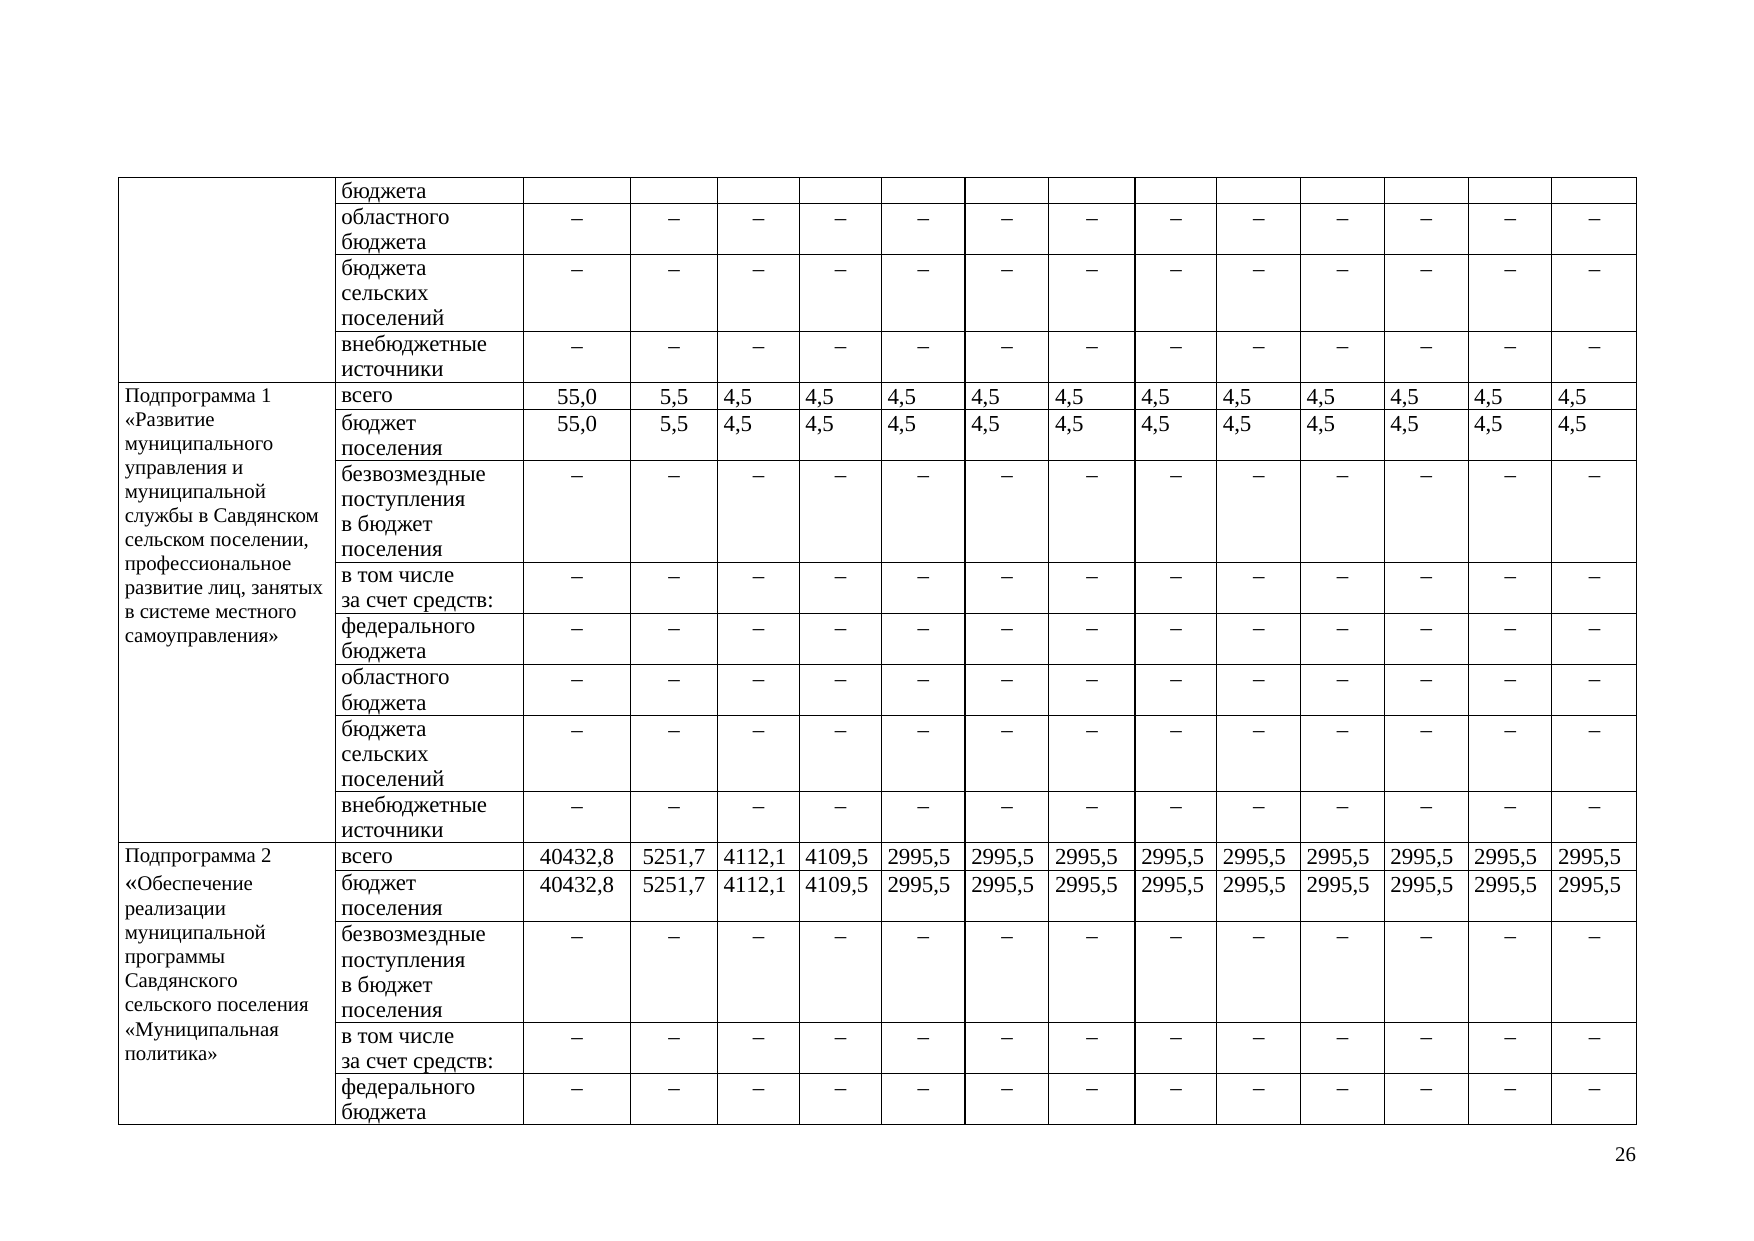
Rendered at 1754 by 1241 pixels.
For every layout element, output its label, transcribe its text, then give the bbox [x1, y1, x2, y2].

table_cell 2995,5 [1217, 871, 1300, 921]
table_cell – [631, 614, 717, 664]
table_cell – [1552, 1074, 1636, 1124]
table_cell – [966, 1074, 1048, 1124]
table_cell – [800, 255, 881, 331]
table_cell – [1217, 563, 1300, 613]
table_cell областного бюджета [336, 204, 523, 254]
table_cell – [800, 792, 881, 842]
table_cell 2995,5 [1469, 871, 1551, 921]
table_cell – [966, 665, 1048, 715]
table_cell 2995,5 [1049, 871, 1134, 921]
table_cell 4,5 [800, 383, 881, 409]
table_cell – [966, 255, 1048, 331]
table_cell – [1217, 204, 1300, 254]
table_cell 4,5 [800, 410, 881, 460]
table_cell – [718, 255, 799, 331]
table_cell внебюджетные источники [336, 792, 523, 842]
table_cell 4,5 [1385, 383, 1468, 409]
table_cell 2995,5 [1136, 843, 1216, 870]
table_cell – [1552, 792, 1636, 842]
table_cell – [1385, 792, 1468, 842]
table_cell – [1049, 1074, 1134, 1124]
table_cell – [1385, 1074, 1468, 1124]
table_cell – [966, 461, 1048, 562]
table_cell – [631, 665, 717, 715]
table_cell 4,5 [718, 383, 799, 409]
table_cell 4,5 [1301, 383, 1384, 409]
table_cell – [1136, 792, 1216, 842]
table_cell – [524, 716, 630, 791]
table_cell – [631, 461, 717, 562]
table_cell – [1301, 614, 1384, 664]
table_cell – [1049, 255, 1134, 331]
table_cell – [1301, 563, 1384, 613]
table_cell – [718, 792, 799, 842]
table_cell – [1136, 178, 1216, 203]
table_cell – [882, 716, 964, 791]
table_cell 2995,5 [1301, 843, 1384, 870]
table_cell областного бюджета [336, 665, 523, 715]
table_cell – [1552, 665, 1636, 715]
table_cell – [718, 614, 799, 664]
table_cell федерального бюджета [336, 614, 523, 664]
table_cell – [1385, 716, 1468, 791]
table_cell – [631, 563, 717, 613]
table_cell – [882, 204, 964, 254]
table_cell – [1552, 614, 1636, 664]
table_cell 4,5 [1469, 383, 1551, 409]
table_cell – [1217, 332, 1300, 382]
table_cell – [800, 178, 881, 203]
table_cell – [1552, 1023, 1636, 1073]
table_cell – [1552, 716, 1636, 791]
table_cell – [1385, 922, 1468, 1022]
table_cell – [631, 716, 717, 791]
table_cell – [631, 178, 717, 203]
table_cell – [1301, 716, 1384, 791]
table_cell всего [336, 843, 523, 870]
table_cell – [1217, 716, 1300, 791]
table_cell – [966, 332, 1048, 382]
table_cell – [966, 614, 1048, 664]
table_cell – [800, 1023, 881, 1073]
table_cell 2995,5 [1385, 843, 1468, 870]
table_cell – [1217, 614, 1300, 664]
table_cell – [718, 563, 799, 613]
table_cell – [800, 716, 881, 791]
table_cell – [1049, 614, 1134, 664]
table_cell – [1385, 204, 1468, 254]
table_cell – [1301, 178, 1384, 203]
table_cell 55,0 [524, 383, 630, 409]
table_cell 2995,5 [882, 871, 964, 921]
table_cell 55,0 [524, 410, 630, 460]
table_cell – [882, 614, 964, 664]
table_cell 2995,5 [1217, 843, 1300, 870]
table_cell – [1049, 178, 1134, 203]
table_cell – [718, 922, 799, 1022]
table_cell – [1469, 1074, 1551, 1124]
table_cell – [524, 255, 630, 331]
table_cell – [1385, 1023, 1468, 1073]
table_cell – [524, 922, 630, 1022]
table_cell – [1552, 332, 1636, 382]
table_cell – [1049, 563, 1134, 613]
table_cell – [1552, 255, 1636, 331]
table_cell – [1552, 204, 1636, 254]
table_cell – [1049, 1023, 1134, 1073]
table_cell – [718, 665, 799, 715]
table_cell – [1301, 792, 1384, 842]
table_cell 2995,5 [966, 843, 1048, 870]
table_cell – [1217, 922, 1300, 1022]
table_cell – [1301, 204, 1384, 254]
table_cell – [882, 1023, 964, 1073]
table_cell 4,5 [1552, 410, 1636, 460]
table_cell бюджета сельских поселений [336, 716, 523, 791]
table_cell – [1385, 614, 1468, 664]
table_cell – [1469, 204, 1551, 254]
table_cell – [1469, 665, 1551, 715]
table_cell – [524, 1023, 630, 1073]
table_cell – [966, 1023, 1048, 1073]
table_cell – [1469, 332, 1551, 382]
table_cell 4,5 [1217, 410, 1300, 460]
table_cell 5,5 [631, 383, 717, 409]
table_cell 4,5 [1385, 410, 1468, 460]
table_cell – [524, 563, 630, 613]
table_cell 4,5 [1217, 383, 1300, 409]
table_cell – [1217, 665, 1300, 715]
table_cell – [631, 1023, 717, 1073]
table_cell – [1136, 255, 1216, 331]
table_cell – [1385, 461, 1468, 562]
table_cell – [1217, 178, 1300, 203]
table_cell 2995,5 [882, 843, 964, 870]
table_cell – [1385, 178, 1468, 203]
table_cell 4,5 [1301, 410, 1384, 460]
table_cell – [966, 178, 1048, 203]
table_cell – [718, 178, 799, 203]
table_cell – [800, 461, 881, 562]
table_cell – [1301, 1074, 1384, 1124]
table_cell – [718, 716, 799, 791]
table_cell – [718, 1023, 799, 1073]
table_cell – [1469, 563, 1551, 613]
table_cell – [1552, 922, 1636, 1022]
table_cell 40432,8 [524, 871, 630, 921]
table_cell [336, 178, 523, 203]
table_cell – [1552, 563, 1636, 613]
table_cell – [882, 1074, 964, 1124]
table_cell – [1049, 665, 1134, 715]
table_cell всего [336, 383, 523, 409]
table_cell 5251,7 [631, 843, 717, 870]
table_cell – [800, 922, 881, 1022]
table_cell – [1136, 665, 1216, 715]
table_cell – [1301, 255, 1384, 331]
table_cell – [631, 1074, 717, 1124]
table_cell федерального бюджета [336, 1074, 523, 1124]
table_cell – [1049, 792, 1134, 842]
table_cell – [1301, 332, 1384, 382]
table_cell – [524, 614, 630, 664]
table_cell 2995,5 [1301, 871, 1384, 921]
table_cell – [800, 665, 881, 715]
table_cell 4,5 [882, 383, 964, 409]
table_cell 4,5 [1136, 383, 1216, 409]
table_cell – [800, 204, 881, 254]
table_cell 4112,1 [718, 843, 799, 870]
table_cell – [966, 922, 1048, 1022]
table_cell – [1469, 716, 1551, 791]
table_cell 2995,5 [1552, 871, 1636, 921]
table_cell – [1136, 563, 1216, 613]
table_cell – [1469, 614, 1551, 664]
table_cell – [1049, 204, 1134, 254]
table_cell – [1217, 461, 1300, 562]
table_cell – [1301, 461, 1384, 562]
table_cell – [1385, 563, 1468, 613]
table_cell – [524, 461, 630, 562]
table_cell 4,5 [966, 410, 1048, 460]
table_cell 2995,5 [1136, 871, 1216, 921]
table_cell 5251,7 [631, 871, 717, 921]
table_cell – [1136, 1023, 1216, 1073]
table_cell – [718, 1074, 799, 1124]
table_cell – [524, 792, 630, 842]
table_cell 2995,5 [966, 871, 1048, 921]
table_cell – [1217, 255, 1300, 331]
table_cell – [631, 332, 717, 382]
table_cell – [524, 665, 630, 715]
table_cell – [1552, 461, 1636, 562]
table_cell – [1552, 178, 1636, 203]
table_cell – [800, 563, 881, 613]
table_cell 40432,8 [524, 843, 630, 870]
table_cell – [1136, 204, 1216, 254]
table_cell в том числе за счет средств: [336, 1023, 523, 1073]
table_cell – [631, 922, 717, 1022]
table_cell 4,5 [1469, 410, 1551, 460]
table_cell Подпрограмма 1 «Развитие муниципального управления и муниципальной службы в Савдянском сельском поселении, профессиональное развитие лиц, занятых в системе местного самоуправления» [119, 383, 335, 842]
table_cell – [966, 792, 1048, 842]
table_cell 4,5 [1552, 383, 1636, 409]
table_cell 2995,5 [1552, 843, 1636, 870]
table_cell – [1469, 792, 1551, 842]
table_cell 2995,5 [1469, 843, 1551, 870]
table_cell – [882, 255, 964, 331]
table_cell – [1385, 665, 1468, 715]
table_cell – [524, 332, 630, 382]
table_cell – [1469, 1023, 1551, 1073]
table_cell – [1301, 665, 1384, 715]
table_cell – [718, 461, 799, 562]
table_cell 4112,1 [718, 871, 799, 921]
table_cell – [1385, 332, 1468, 382]
table_cell 5,5 [631, 410, 717, 460]
table_cell – [1049, 922, 1134, 1022]
table_cell – [1469, 922, 1551, 1022]
table_cell 4,5 [718, 410, 799, 460]
table_cell – [800, 614, 881, 664]
table_cell 2995,5 [1049, 843, 1134, 870]
table_cell – [1301, 922, 1384, 1022]
table_cell внебюджетные источники [336, 332, 523, 382]
table_cell бюджет поселения [336, 871, 523, 921]
table_cell – [718, 204, 799, 254]
table_cell – [882, 563, 964, 613]
table_cell – [1136, 332, 1216, 382]
table_cell – [1049, 716, 1134, 791]
table_cell – [1217, 1074, 1300, 1124]
table_cell – [1136, 716, 1216, 791]
table_cell 4,5 [966, 383, 1048, 409]
table_cell – [1217, 792, 1300, 842]
table_cell – [1469, 461, 1551, 562]
table_cell – [800, 332, 881, 382]
table_cell 4,5 [1136, 410, 1216, 460]
table_cell безвозмездные поступления в бюджет поселения [336, 461, 523, 562]
table_cell 4109,5 [800, 871, 881, 921]
table_cell – [1136, 614, 1216, 664]
table_cell Подпрограмма 2 «Обеспечение реализации муниципальной программы Савдянского сельского поселения «Муниципальная политика» [119, 843, 335, 1124]
table_cell – [882, 922, 964, 1022]
table_cell 2995,5 [1385, 871, 1468, 921]
table_cell – [966, 716, 1048, 791]
table_cell – [966, 204, 1048, 254]
table_cell – [882, 178, 964, 203]
table_cell – [882, 792, 964, 842]
table_cell – [1217, 1023, 1300, 1073]
table_cell – [1049, 461, 1134, 562]
table_cell – [882, 665, 964, 715]
table_cell – [800, 1074, 881, 1124]
table_cell – [631, 792, 717, 842]
table_cell бюджет поселения [336, 410, 523, 460]
table_cell 4109,5 [800, 843, 881, 870]
table_cell – [524, 204, 630, 254]
table_cell – [882, 461, 964, 562]
table_cell – [1136, 922, 1216, 1022]
table_cell – [1301, 1023, 1384, 1073]
table_cell – [1385, 255, 1468, 331]
table_cell – [1049, 332, 1134, 382]
table_cell 4,5 [882, 410, 964, 460]
table_cell 4,5 [1049, 410, 1134, 460]
table_cell в том числе за счет средств: [336, 563, 523, 613]
table_cell – [1136, 1074, 1216, 1124]
table_cell – [524, 1074, 630, 1124]
table_cell – [631, 204, 717, 254]
table_cell – [631, 255, 717, 331]
table_cell – [1469, 178, 1551, 203]
table_cell – [1469, 255, 1551, 331]
table_cell – [882, 332, 964, 382]
table_cell – [524, 178, 630, 203]
table_cell бюджета сельских поселений [336, 255, 523, 331]
table_cell – [718, 332, 799, 382]
table_cell безвозмездные поступления в бюджет поселения [336, 922, 523, 1022]
table_cell – [966, 563, 1048, 613]
table_cell 4,5 [1049, 383, 1134, 409]
table_cell – [1136, 461, 1216, 562]
